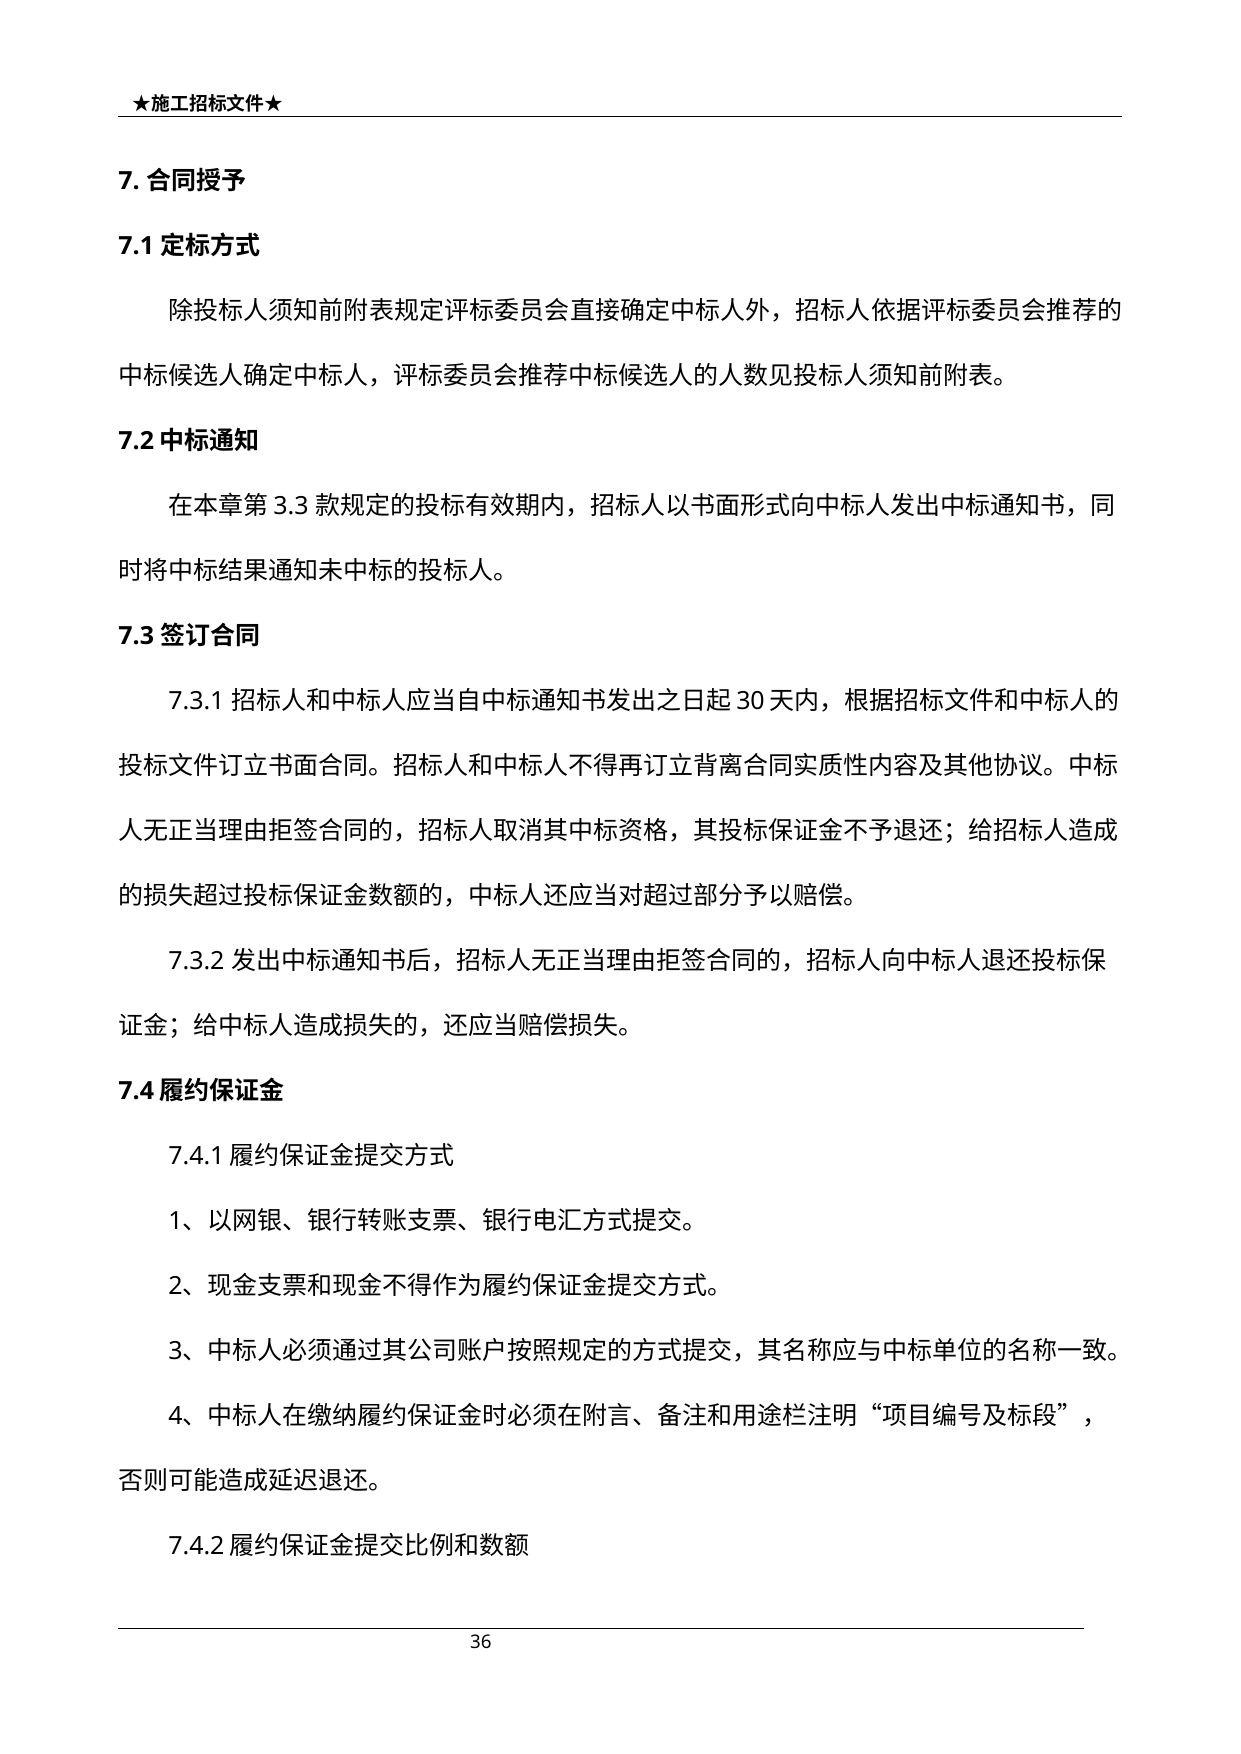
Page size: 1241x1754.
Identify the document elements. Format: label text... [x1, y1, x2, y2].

text 7.4履约保证金 [118, 1056, 1122, 1121]
text 3、中标人必须通过其公司账户按照规定的方式提交，其名称应与中标单位的名称一致。 [118, 1316, 1122, 1381]
text 7.4.2履约保证金提交比例和数额 [118, 1511, 1122, 1576]
text 2、现金支票和现金不得作为履约保证金提交方式。 [118, 1251, 1122, 1316]
text 7. 合同授予 [118, 146, 1122, 211]
text 4、中标人在缴纳履约保证金时必须在附言、备注和用途栏注明“项目编号及标段”，否则可能造成延迟退还。 [118, 1381, 1122, 1511]
text 除投标人须知前附表规定评标委员会直接确定中标人外，招标人依据评标委员会推荐的中标候选人确定中标人，评标委员会推荐中标候选人的人数见投标人须知前附表。 [118, 276, 1122, 406]
text 7.1 定标方式 [118, 211, 1122, 276]
text 1、以网银、银行转账支票、银行电汇方式提交。 [118, 1186, 1122, 1251]
text 7.2中标通知 [118, 406, 1122, 471]
text 在本章第3.3 款规定的投标有效期内，招标人以书面形式向中标人发出中标通知书，同时将中标结果通知未中标的投标人。 [118, 471, 1122, 601]
text 7.3.1 招标人和中标人应当自中标通知书发出之日起30天内，根据招标文件和中标人的投标文件订立书面合同。招标人和中标人不得再订立背离合同实质性内容及其他协议。中标人无正当理由拒签合同的，招标人取消其中标资格，其投标保证金不予退还；给招标人造成的损失超过投标保证金数额的，中标人还应当对超过部分予以赔偿。 [118, 666, 1122, 926]
text 7.3.2 发出中标通知书后，招标人无正当理由拒签合同的，招标人向中标人退还投标保证金；给中标人造成损失的，还应当赔偿损失。 [118, 926, 1122, 1056]
text 7.4.1履约保证金提交方式 [118, 1121, 1122, 1186]
text 7.3 签订合同 [118, 601, 1122, 666]
